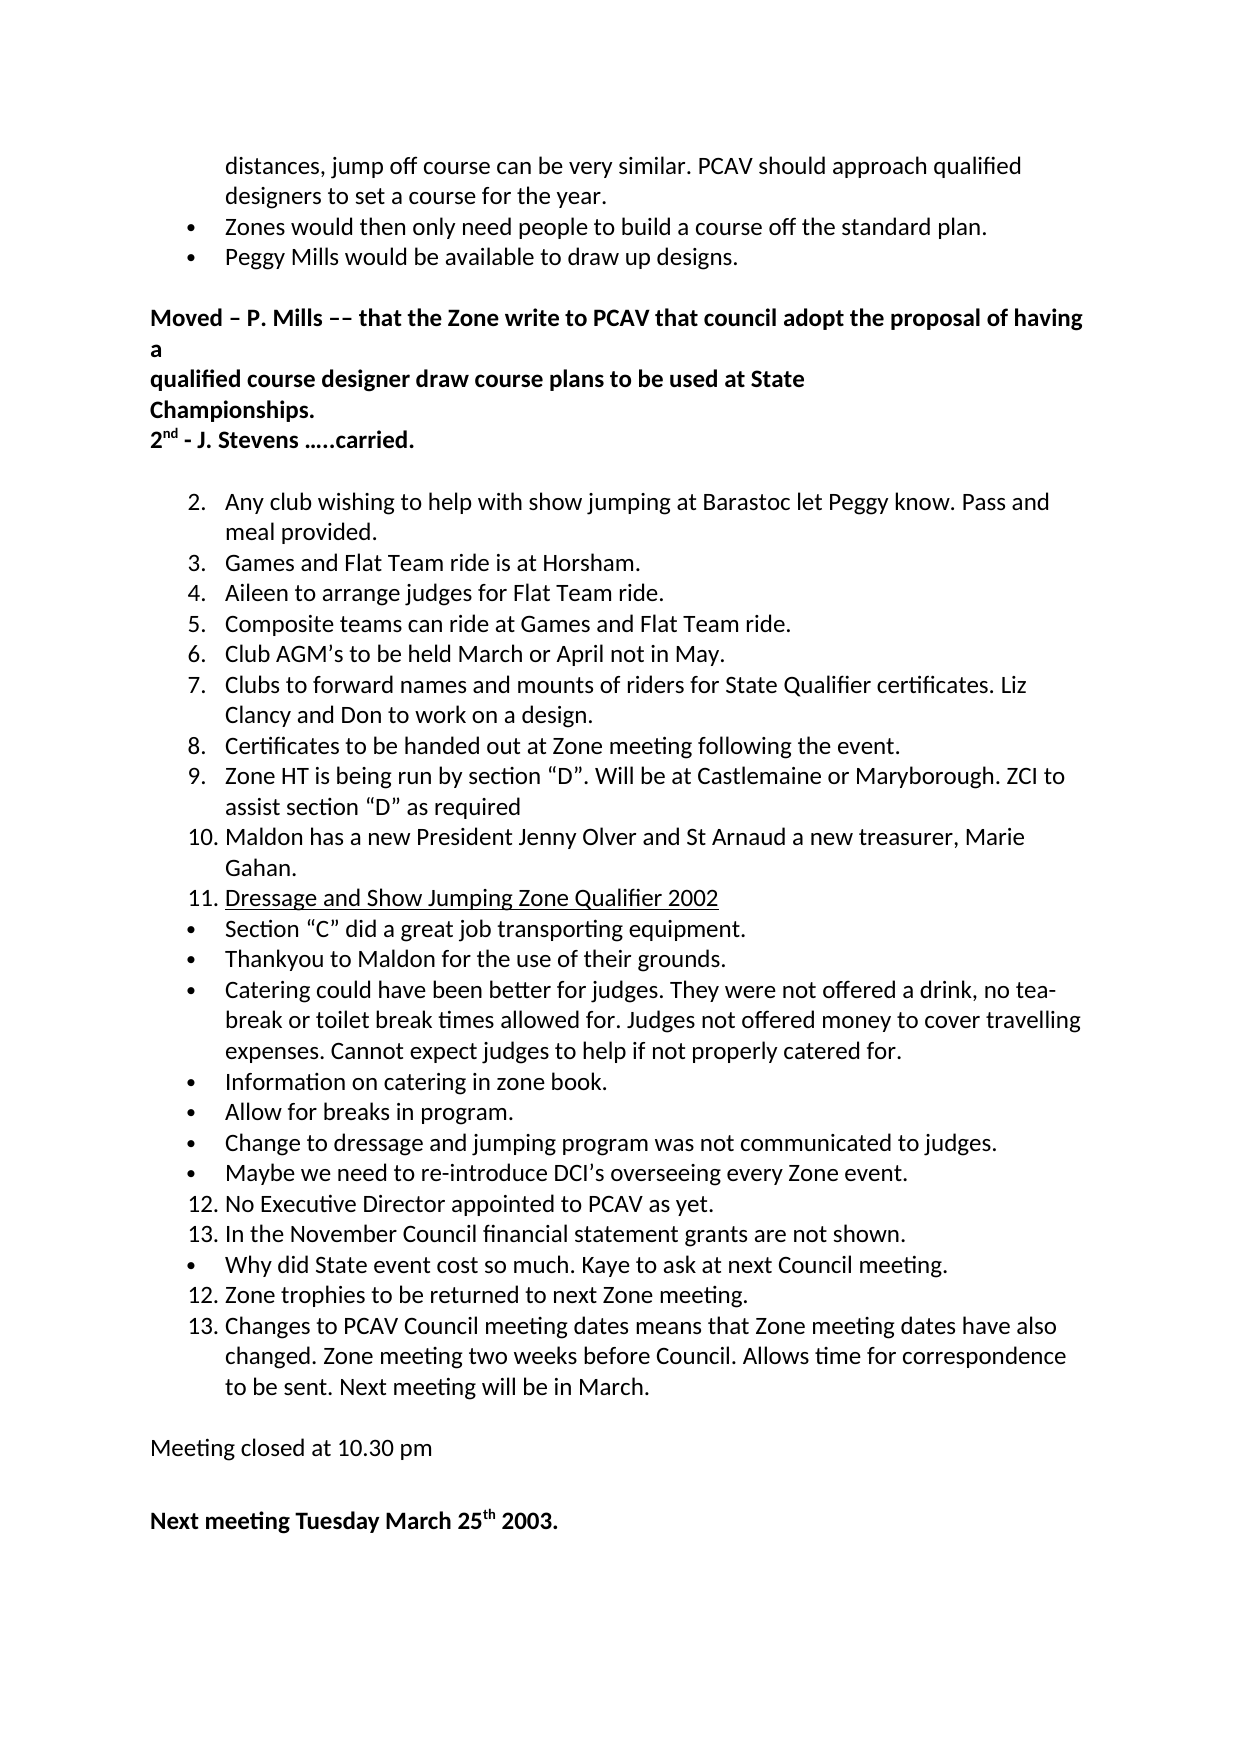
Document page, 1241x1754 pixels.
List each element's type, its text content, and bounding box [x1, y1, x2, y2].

list Club AGM’s to be held March or April not in May. [187, 638, 1090, 669]
list Section “C” did a great job transporting equipment. [187, 913, 1090, 943]
subtitle Next meeting Tuesday March 25th 2003. [150, 1505, 1090, 1536]
list Allow for breaks in program. [187, 1096, 1090, 1127]
list Maybe we need to re-introduce DCI’s overseeing every Zone event. [187, 1157, 1090, 1188]
list Maldon has a new President Jenny Olver and St Arnaud a new treasurer, Marie Gahan. [187, 821, 1090, 882]
list Why did State event cost so much. Kaye to ask at next Council meeting. [187, 1249, 1090, 1279]
text Moved – P. Mills –– that the Zone write to PCAV that council adopt the proposal of having a [150, 303, 1090, 364]
list Any club wishing to help with show jumping at Barastoc let Peggy know. Pass and meal provided. [187, 486, 1090, 547]
list Thankyou to Maldon for the use of their grounds. [187, 943, 1090, 974]
text Championships. [150, 394, 1090, 425]
list No Executive Director appointed to PCAV as yet. [187, 1188, 1090, 1218]
list Change to dressage and jumping program was not communicated to judges. [187, 1127, 1090, 1157]
text Meeting closed at 10.30 pm [150, 1432, 1090, 1462]
text qualified course designer draw course plans to be used at State [150, 364, 1090, 394]
list Certificates to be handed out at Zone meeting following the event. [187, 730, 1090, 760]
list Catering could have been better for judges. They were not offered a drink, no tea-break or toilet break times allowed for. Judges not offered money to cover travelling expenses. Cannot expect judges to help if not properly catered for. [187, 974, 1090, 1066]
list In the November Council financial statement grants are not shown. [187, 1218, 1090, 1249]
list Zone trophies to be returned to next Zone meeting. [187, 1279, 1090, 1310]
text 2nd - J. Stevens …..carried. [150, 425, 1090, 455]
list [187, 150, 1090, 211]
list Changes to PCAV Council meeting dates means that Zone meeting dates have also changed. Zone meeting two weeks before Council. Allows time for correspondence to be sent. Next meeting will be in March. [187, 1310, 1090, 1401]
list Zones would then only need people to build a course off the standard plan. [187, 211, 1090, 242]
list Clubs to forward names and mounts of riders for State Qualifier certificates. Liz Clancy and Don to work on a design. [187, 669, 1090, 730]
list Zone HT is being run by section “D”. Will be at Castlemaine or Maryborough. ZCI to assist section “D” as required [187, 760, 1090, 821]
list Composite teams can ride at Games and Flat Team ride. [187, 608, 1090, 638]
list Games and Flat Team ride is at Horsham. [187, 547, 1090, 577]
list Dressage and Show Jumping Zone Qualifier 2002 [187, 882, 1090, 913]
list Information on catering in zone book. [187, 1066, 1090, 1096]
list Peggy Mills would be available to draw up designs. [187, 242, 1090, 272]
list Aileen to arrange judges for Flat Team ride. [187, 577, 1090, 608]
